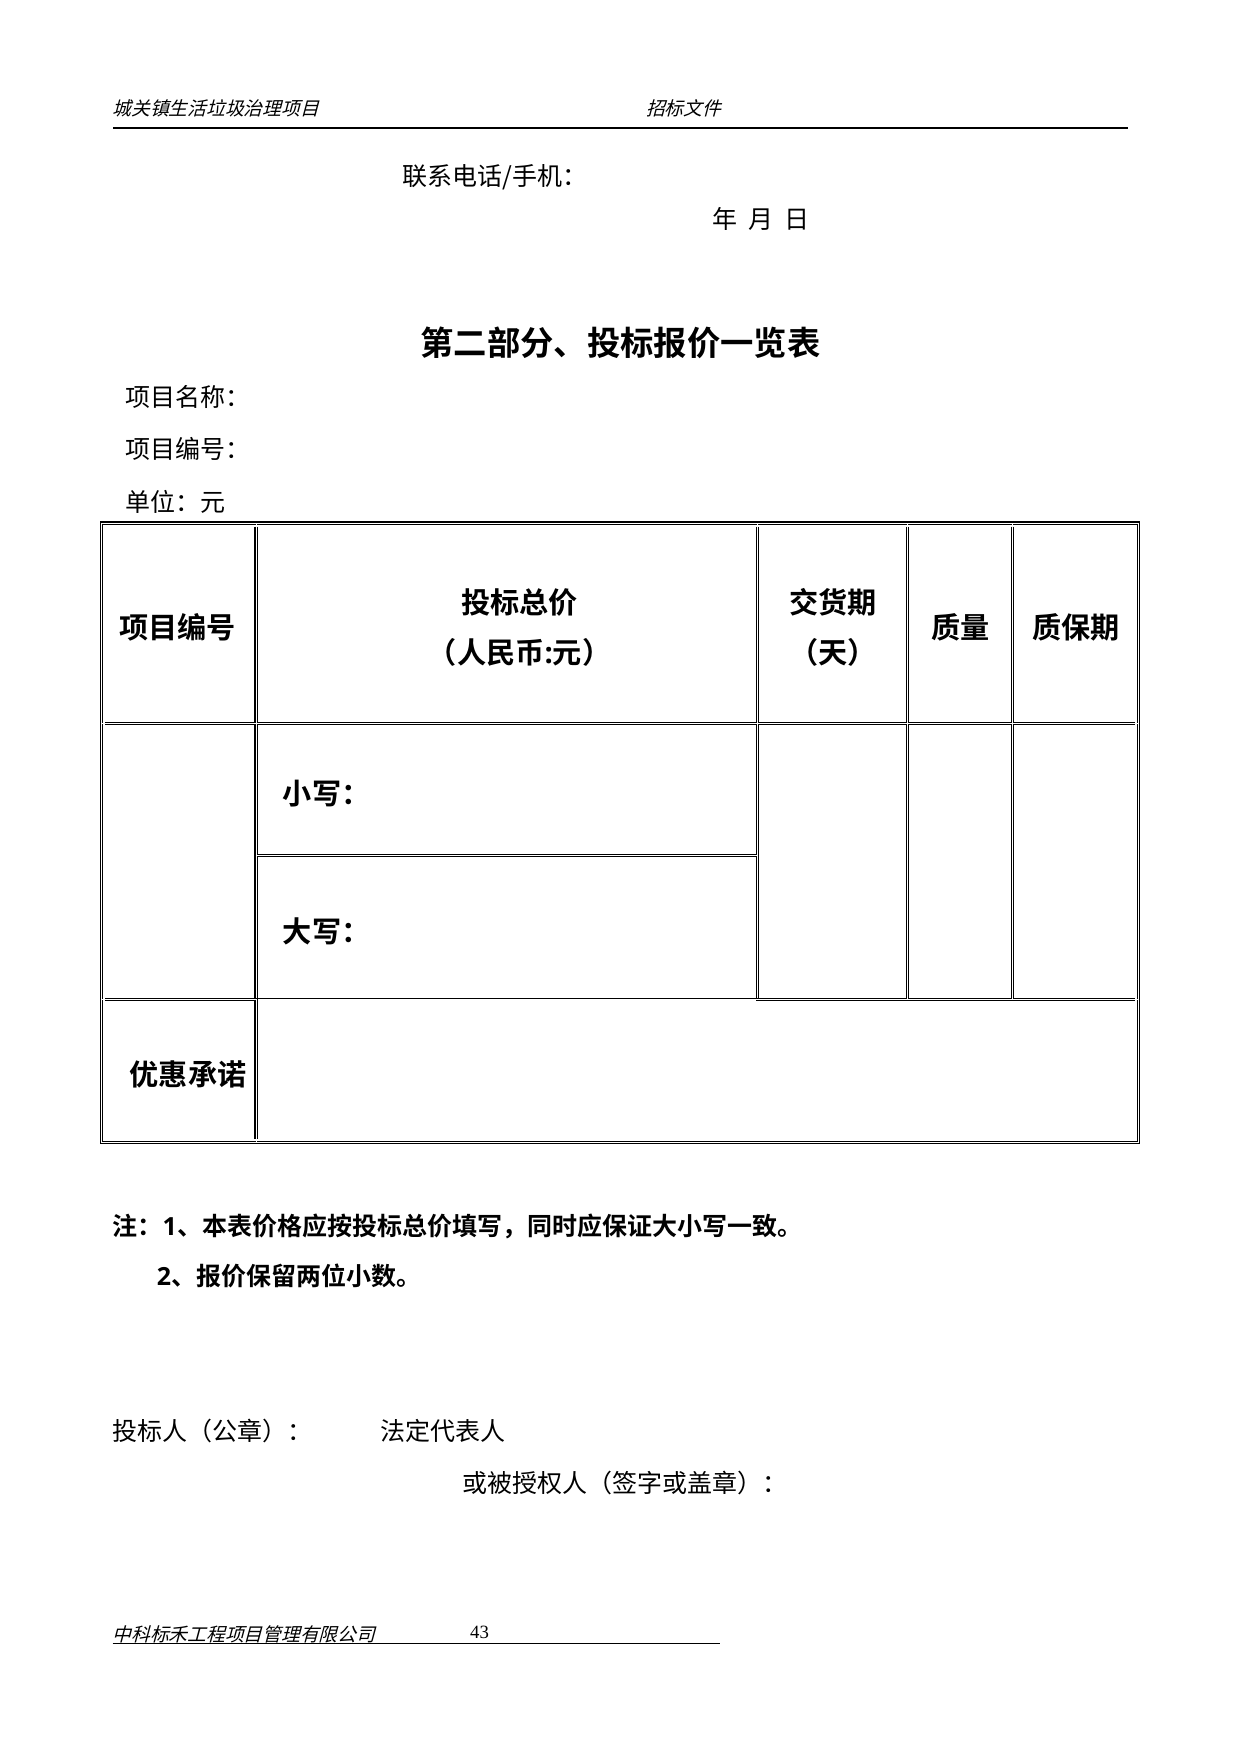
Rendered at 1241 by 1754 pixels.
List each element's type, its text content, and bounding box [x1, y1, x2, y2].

table_cell [909, 725, 1011, 997]
text 注：1、本表价格应按投标总价填写，同时应保证大小写一致。 [112, 1195, 1128, 1245]
table_cell [1014, 722, 1137, 997]
text 年 月 日 [112, 194, 1128, 237]
table_header 质量 [908, 525, 1012, 722]
table_header 项目编号 [103, 525, 256, 722]
text 2、报价保留两位小数。 [112, 1245, 1128, 1295]
table_cell [103, 722, 255, 997]
table_header 质保期 [1013, 525, 1137, 722]
table_cell 优惠承诺 [103, 998, 256, 1141]
table_cell 大写： [258, 857, 756, 997]
text 项目编号： [112, 417, 1128, 469]
text 投标人（公章）： 法定代表人 [112, 1399, 1128, 1451]
text 项目名称： [112, 365, 1128, 417]
table_header 投标总价 （人民币:元） [256, 523, 758, 722]
text 单位：元 [112, 469, 1128, 521]
text 联系电话/手机： [112, 150, 1128, 194]
table_cell [759, 725, 906, 997]
text 或被授权人（签字或盖章）： [112, 1451, 1128, 1503]
table_header 交货期（天） [758, 523, 908, 722]
table_cell 小写： [258, 725, 756, 854]
text 第二部分、投标报价一览表 [112, 317, 1128, 365]
table_cell [256, 998, 1137, 1141]
